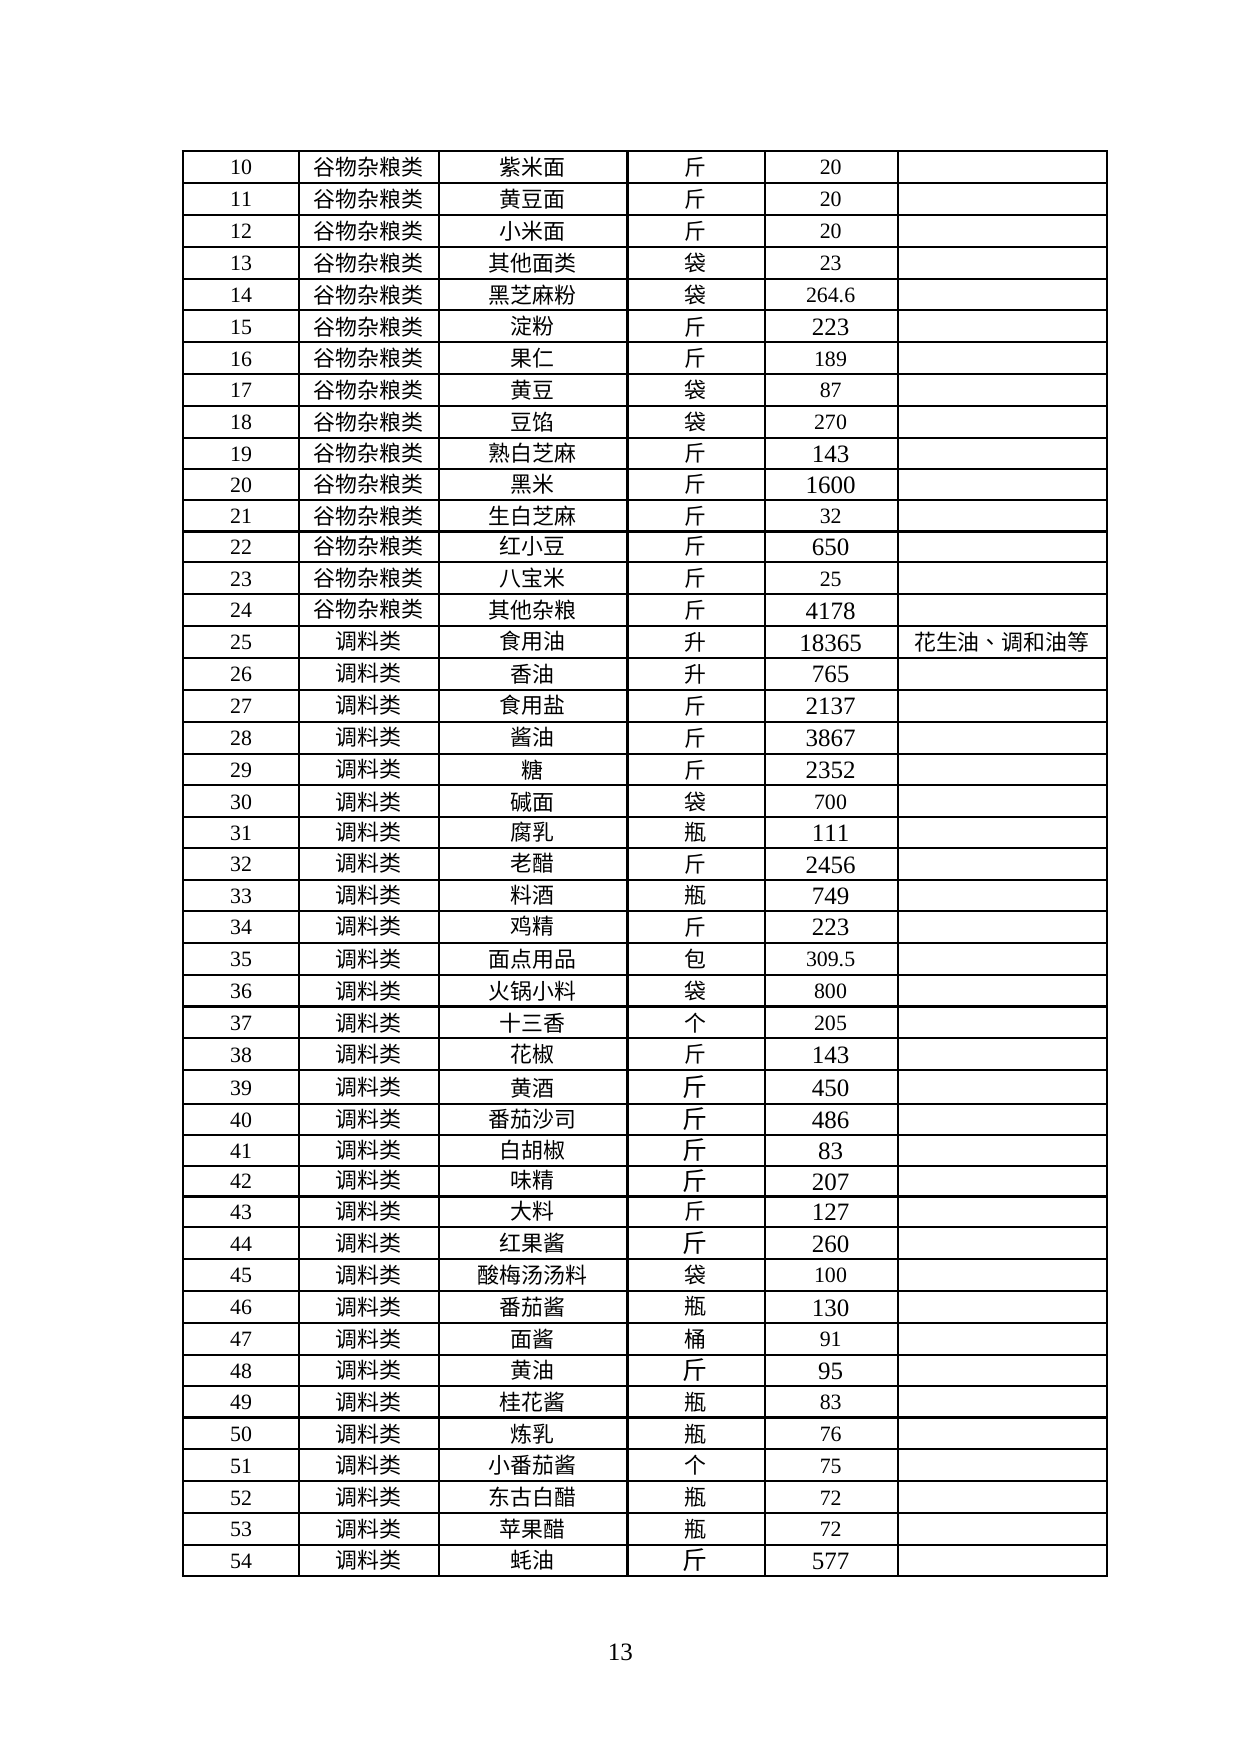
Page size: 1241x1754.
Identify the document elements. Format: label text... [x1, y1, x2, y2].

table_cell [899, 1546, 1106, 1575]
table_cell 调料类 [300, 786, 438, 816]
table_cell 斤 [629, 501, 764, 530]
table_cell 调料类 [300, 944, 438, 973]
table_cell [899, 1198, 1106, 1226]
table_cell 斤 [629, 1167, 764, 1195]
table_cell 2352 [766, 755, 897, 784]
table_cell 41 [184, 1136, 298, 1164]
table_cell 紫米面 [440, 152, 626, 182]
table_cell 189 [766, 343, 897, 373]
table_cell 调料类 [300, 1228, 438, 1258]
table_cell 72 [766, 1482, 897, 1512]
table_cell 调料类 [300, 912, 438, 942]
table_cell 450 [766, 1071, 897, 1103]
table_cell 17 [184, 375, 298, 405]
table_cell [899, 1228, 1106, 1258]
table_cell 39 [184, 1071, 298, 1103]
table_cell 瓶 [629, 1482, 764, 1512]
table_cell 瓶 [629, 1292, 764, 1322]
table_cell 127 [766, 1198, 897, 1226]
table_cell 蚝油 [440, 1546, 626, 1575]
table_cell 鸡精 [440, 912, 626, 942]
table_cell 黄豆 [440, 375, 626, 405]
table_cell 八宝米 [440, 563, 626, 593]
table_cell 东古白醋 [440, 1482, 626, 1512]
table_cell 45 [184, 1260, 298, 1290]
table_cell 4178 [766, 595, 897, 625]
table_cell 袋 [629, 407, 764, 437]
table_cell 19 [184, 439, 298, 468]
table_cell 54 [184, 1546, 298, 1575]
table_cell 瓶 [629, 1387, 764, 1416]
table_cell 食用盐 [440, 691, 626, 721]
table_cell 谷物杂粮类 [300, 280, 438, 309]
table_cell 红小豆 [440, 533, 626, 561]
table_cell 谷物杂粮类 [300, 184, 438, 214]
table_cell 桂花酱 [440, 1387, 626, 1416]
table_cell [899, 659, 1106, 689]
table_cell 谷物杂粮类 [300, 343, 438, 373]
table_cell 黑米 [440, 470, 626, 498]
table_cell 21 [184, 501, 298, 530]
table_cell 20 [766, 184, 897, 214]
table_cell 调料类 [300, 1546, 438, 1575]
table_cell 30 [184, 786, 298, 816]
table_cell 调料类 [300, 1450, 438, 1480]
table_cell [899, 1292, 1106, 1322]
table_cell 29 [184, 755, 298, 784]
table_cell 袋 [629, 1260, 764, 1290]
table_cell 27 [184, 691, 298, 721]
table_cell 瓶 [629, 881, 764, 910]
table_cell 小番茄酱 [440, 1450, 626, 1480]
table_cell 调料类 [300, 1482, 438, 1512]
table_cell 2137 [766, 691, 897, 721]
table_cell [899, 1167, 1106, 1195]
table_cell 28 [184, 723, 298, 752]
table_cell [899, 1105, 1106, 1134]
table_cell 斤 [629, 533, 764, 561]
table_cell 碱面 [440, 786, 626, 816]
table_cell 调料类 [300, 659, 438, 689]
table_cell 650 [766, 533, 897, 561]
table_cell 斤 [629, 1546, 764, 1575]
table_cell 斤 [629, 1356, 764, 1384]
table_cell 调料类 [300, 691, 438, 721]
table_cell 谷物杂粮类 [300, 501, 438, 530]
table_cell 其他面类 [440, 248, 626, 277]
table_cell 斤 [629, 1105, 764, 1134]
table_cell [899, 1387, 1106, 1416]
table_cell 31 [184, 818, 298, 847]
table_cell 个 [629, 1450, 764, 1480]
table_cell 升 [629, 659, 764, 689]
table_cell 调料类 [300, 755, 438, 784]
table_cell 309.5 [766, 944, 897, 973]
table_cell 袋 [629, 976, 764, 1005]
table_cell 40 [184, 1105, 298, 1134]
table_cell 斤 [629, 1136, 764, 1164]
table_cell 33 [184, 881, 298, 910]
table_cell 765 [766, 659, 897, 689]
table_cell 红果酱 [440, 1228, 626, 1258]
table_cell [899, 216, 1106, 246]
table_cell 谷物杂粮类 [300, 375, 438, 405]
table_cell 生白芝麻 [440, 501, 626, 530]
table_cell 熟白芝麻 [440, 439, 626, 468]
table_cell 83 [766, 1387, 897, 1416]
table_cell 酸梅汤汤料 [440, 1260, 626, 1290]
table_cell [899, 1136, 1106, 1164]
table_cell 调料类 [300, 1008, 438, 1037]
table_cell 糖 [440, 755, 626, 784]
table_cell 20 [766, 152, 897, 182]
table_cell 143 [766, 1039, 897, 1069]
table_cell 斤 [629, 1039, 764, 1069]
table_cell 42 [184, 1167, 298, 1195]
table_cell [899, 375, 1106, 405]
table_cell 76 [766, 1419, 897, 1448]
table_cell 47 [184, 1324, 298, 1354]
table_cell 谷物杂粮类 [300, 311, 438, 341]
table_cell 瓶 [629, 1514, 764, 1544]
table_cell 75 [766, 1450, 897, 1480]
table_cell 谷物杂粮类 [300, 533, 438, 561]
table_cell 调料类 [300, 849, 438, 879]
table_cell 斤 [629, 723, 764, 752]
table_cell [899, 533, 1106, 561]
table_cell 800 [766, 976, 897, 1005]
table_cell 53 [184, 1514, 298, 1544]
table_cell 味精 [440, 1167, 626, 1195]
table_cell 黄油 [440, 1356, 626, 1384]
table_cell 淀粉 [440, 311, 626, 341]
table_cell [899, 184, 1106, 214]
table_cell 谷物杂粮类 [300, 595, 438, 625]
table_cell 46 [184, 1292, 298, 1322]
table_cell 24 [184, 595, 298, 625]
table_cell 调料类 [300, 1071, 438, 1103]
table_cell 斤 [629, 184, 764, 214]
table_cell 50 [184, 1419, 298, 1448]
table_cell 斤 [629, 216, 764, 246]
table_cell 斤 [629, 912, 764, 942]
table_cell [899, 881, 1106, 910]
table_cell 调料类 [300, 723, 438, 752]
table_cell 调料类 [300, 1167, 438, 1195]
table_cell [899, 311, 1106, 341]
table_cell [899, 818, 1106, 847]
table_cell 花椒 [440, 1039, 626, 1069]
table_cell 15 [184, 311, 298, 341]
table_cell [899, 1039, 1106, 1069]
table_cell [899, 501, 1106, 530]
table_cell 斤 [629, 595, 764, 625]
table_cell [899, 723, 1106, 752]
table_cell [899, 1324, 1106, 1354]
table_cell 调料类 [300, 1198, 438, 1226]
table_cell 袋 [629, 375, 764, 405]
table_cell 谷物杂粮类 [300, 152, 438, 182]
table_cell 577 [766, 1546, 897, 1575]
table_cell 25 [766, 563, 897, 593]
table_cell [899, 343, 1106, 373]
table_cell 100 [766, 1260, 897, 1290]
table_cell [899, 248, 1106, 277]
table_cell 斤 [629, 470, 764, 498]
table_cell [899, 280, 1106, 309]
table_cell 瓶 [629, 818, 764, 847]
table_cell 升 [629, 627, 764, 657]
table_cell 2456 [766, 849, 897, 879]
table_cell 调料类 [300, 1039, 438, 1069]
table_cell 264.6 [766, 280, 897, 309]
table_cell 72 [766, 1514, 897, 1544]
table_cell 大料 [440, 1198, 626, 1226]
table_cell [899, 1514, 1106, 1544]
table_cell 10 [184, 152, 298, 182]
table_cell 20 [184, 470, 298, 498]
table_cell [899, 1008, 1106, 1037]
table_cell 34 [184, 912, 298, 942]
table_cell 面点用品 [440, 944, 626, 973]
table_cell 桶 [629, 1324, 764, 1354]
table_cell 11 [184, 184, 298, 214]
table_cell 花生油、调和油等 [899, 627, 1106, 657]
table_cell 260 [766, 1228, 897, 1258]
table_cell 黄豆面 [440, 184, 626, 214]
table_cell 23 [766, 248, 897, 277]
table_cell 斤 [629, 691, 764, 721]
table_cell 1600 [766, 470, 897, 498]
table_cell 豆馅 [440, 407, 626, 437]
table_cell 谷物杂粮类 [300, 216, 438, 246]
table_cell 个 [629, 1008, 764, 1037]
table_cell 223 [766, 912, 897, 942]
table_cell 48 [184, 1356, 298, 1384]
table_cell [899, 849, 1106, 879]
table_cell 44 [184, 1228, 298, 1258]
table_cell 486 [766, 1105, 897, 1134]
table_cell [899, 1419, 1106, 1448]
table_cell 调料类 [300, 818, 438, 847]
table_cell 49 [184, 1387, 298, 1416]
table_cell 18365 [766, 627, 897, 657]
table_cell 270 [766, 407, 897, 437]
table_cell 果仁 [440, 343, 626, 373]
table_cell 调料类 [300, 1136, 438, 1164]
table_cell 16 [184, 343, 298, 373]
table_cell 调料类 [300, 1356, 438, 1384]
table_cell 52 [184, 1482, 298, 1512]
table_cell 91 [766, 1324, 897, 1354]
table_cell 斤 [629, 152, 764, 182]
table_cell 火锅小料 [440, 976, 626, 1005]
table_cell [899, 786, 1106, 816]
table_cell 18 [184, 407, 298, 437]
table_cell 谷物杂粮类 [300, 439, 438, 468]
table_cell 13 [184, 248, 298, 277]
table_cell 143 [766, 439, 897, 468]
table_cell [899, 1482, 1106, 1512]
table_cell 瓶 [629, 1419, 764, 1448]
table_cell 26 [184, 659, 298, 689]
table_cell 调料类 [300, 1387, 438, 1416]
table_cell 205 [766, 1008, 897, 1037]
table_cell [899, 1356, 1106, 1384]
table_cell [899, 1450, 1106, 1480]
table_cell 食用油 [440, 627, 626, 657]
table_cell 炼乳 [440, 1419, 626, 1448]
table_cell 斤 [629, 343, 764, 373]
table_cell 25 [184, 627, 298, 657]
table_cell 调料类 [300, 1260, 438, 1290]
table_cell 130 [766, 1292, 897, 1322]
table_cell 小米面 [440, 216, 626, 246]
table_cell 袋 [629, 248, 764, 277]
table_cell 43 [184, 1198, 298, 1226]
table_cell [899, 563, 1106, 593]
table_cell 调料类 [300, 1292, 438, 1322]
table_cell 12 [184, 216, 298, 246]
table_cell [899, 1260, 1106, 1290]
table_cell [899, 595, 1106, 625]
table_cell [899, 407, 1106, 437]
table_cell 斤 [629, 439, 764, 468]
table_cell 32 [766, 501, 897, 530]
table_cell 腐乳 [440, 818, 626, 847]
table_cell [899, 470, 1106, 498]
table_cell 207 [766, 1167, 897, 1195]
table_cell 35 [184, 944, 298, 973]
table_cell 20 [766, 216, 897, 246]
table_cell 38 [184, 1039, 298, 1069]
table_cell 调料类 [300, 881, 438, 910]
table_cell 37 [184, 1008, 298, 1037]
table_cell 87 [766, 375, 897, 405]
table_cell 袋 [629, 786, 764, 816]
table_cell 黄酒 [440, 1071, 626, 1103]
table_cell 黑芝麻粉 [440, 280, 626, 309]
table_cell 斤 [629, 563, 764, 593]
table_cell 32 [184, 849, 298, 879]
table_cell [899, 1071, 1106, 1103]
table_cell 谷物杂粮类 [300, 407, 438, 437]
table_cell 83 [766, 1136, 897, 1164]
table_cell 斤 [629, 311, 764, 341]
table_cell 23 [184, 563, 298, 593]
table_cell 调料类 [300, 976, 438, 1005]
table_cell 苹果醋 [440, 1514, 626, 1544]
table_cell [899, 976, 1106, 1005]
table_cell 谷物杂粮类 [300, 470, 438, 498]
table_cell 面酱 [440, 1324, 626, 1354]
table_cell 调料类 [300, 1324, 438, 1354]
table_cell 料酒 [440, 881, 626, 910]
table_cell 白胡椒 [440, 1136, 626, 1164]
table_cell 谷物杂粮类 [300, 563, 438, 593]
table_cell [899, 755, 1106, 784]
table_cell 斤 [629, 849, 764, 879]
table_cell 斤 [629, 1071, 764, 1103]
table_cell 3867 [766, 723, 897, 752]
table_cell 调料类 [300, 627, 438, 657]
table_cell 111 [766, 818, 897, 847]
table_cell 22 [184, 533, 298, 561]
table_cell [899, 152, 1106, 182]
table_cell 谷物杂粮类 [300, 248, 438, 277]
table_cell 斤 [629, 755, 764, 784]
table_cell 酱油 [440, 723, 626, 752]
table_cell [899, 944, 1106, 973]
table_cell 香油 [440, 659, 626, 689]
table_cell 斤 [629, 1228, 764, 1258]
table_cell 袋 [629, 280, 764, 309]
table_cell 调料类 [300, 1514, 438, 1544]
table_cell 36 [184, 976, 298, 1005]
table_cell 14 [184, 280, 298, 309]
table_cell 斤 [629, 1198, 764, 1226]
table_cell 包 [629, 944, 764, 973]
table_cell 调料类 [300, 1419, 438, 1448]
table_cell [899, 912, 1106, 942]
table_cell 番茄酱 [440, 1292, 626, 1322]
table_cell 番茄沙司 [440, 1105, 626, 1134]
table_cell 十三香 [440, 1008, 626, 1037]
table_cell 700 [766, 786, 897, 816]
table_cell 223 [766, 311, 897, 341]
table_cell 51 [184, 1450, 298, 1480]
table_cell 调料类 [300, 1105, 438, 1134]
table_cell [899, 691, 1106, 721]
table_cell 749 [766, 881, 897, 910]
table_cell 95 [766, 1356, 897, 1384]
table_cell 其他杂粮 [440, 595, 626, 625]
table_cell [899, 439, 1106, 468]
table_cell 老醋 [440, 849, 626, 879]
